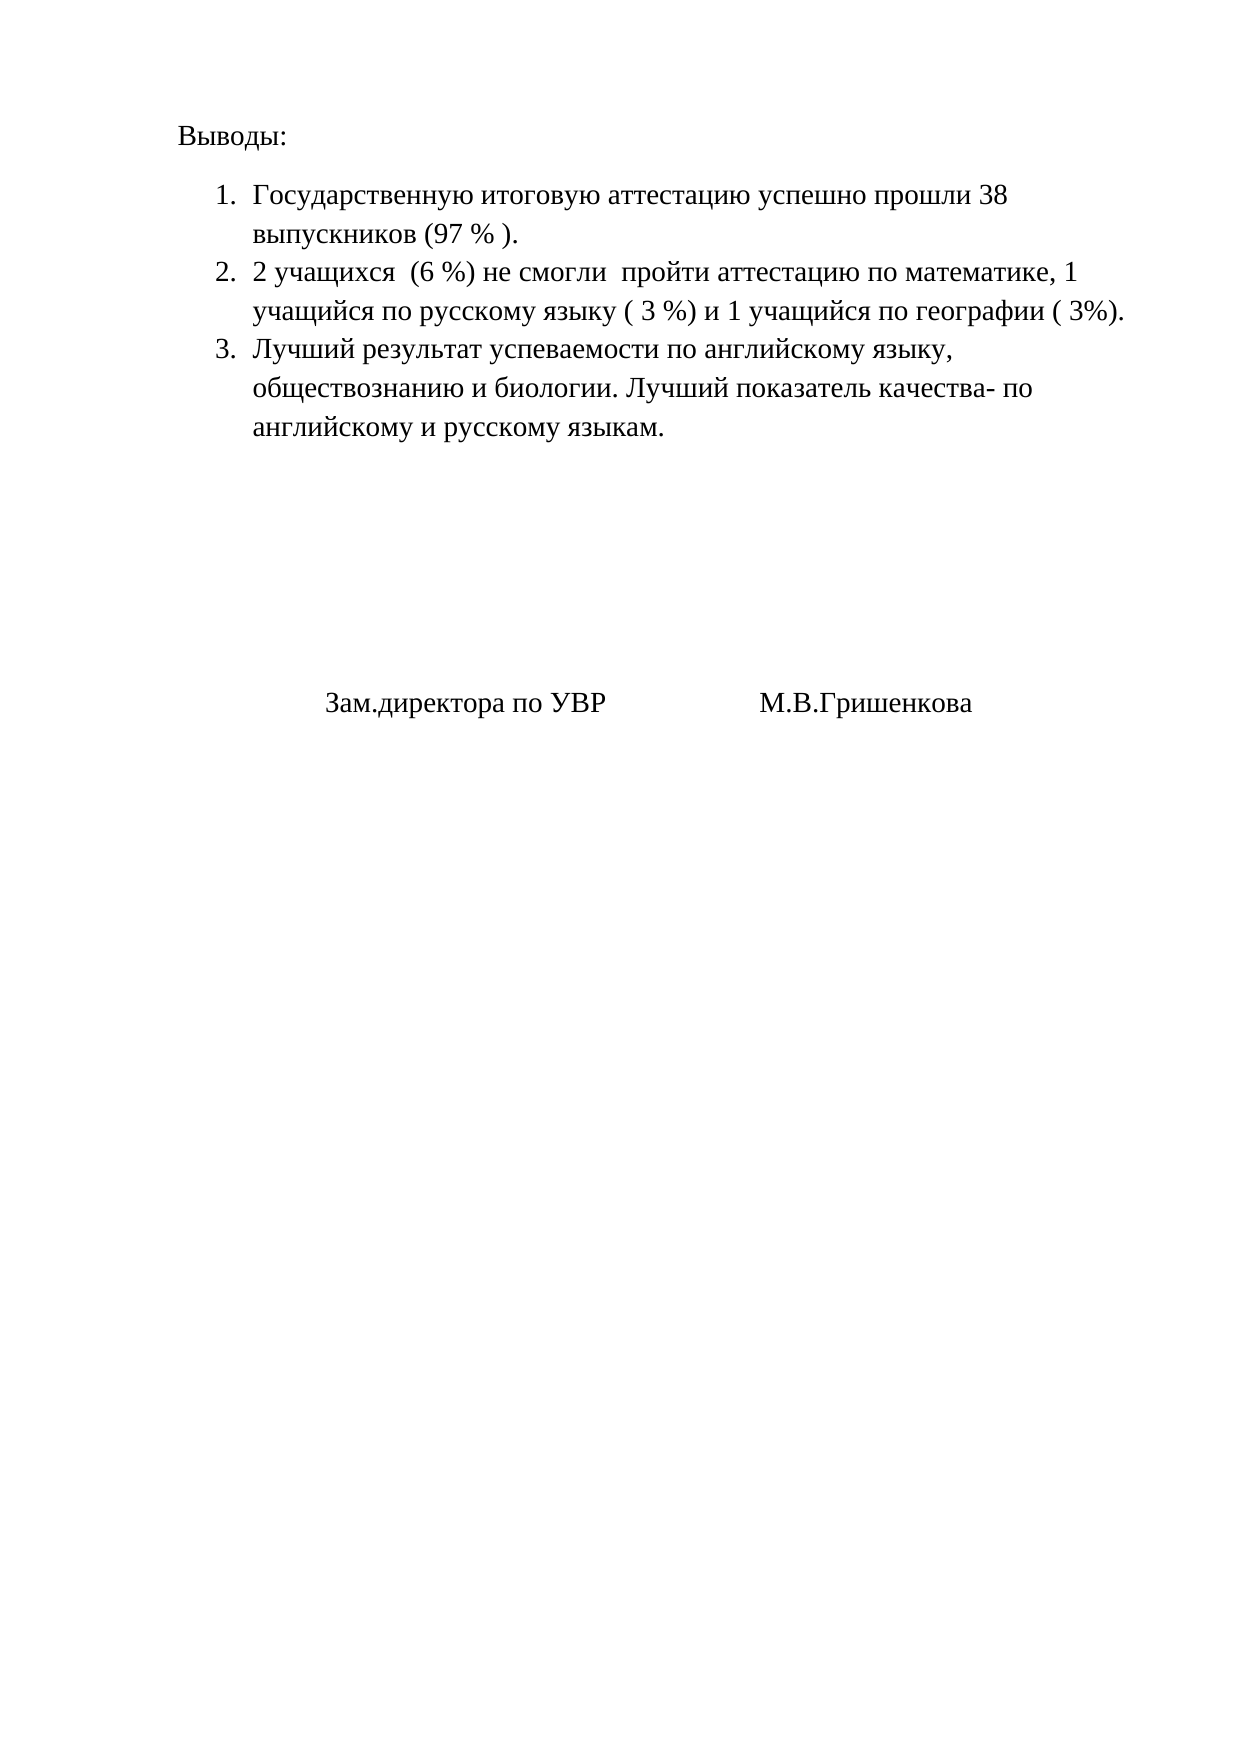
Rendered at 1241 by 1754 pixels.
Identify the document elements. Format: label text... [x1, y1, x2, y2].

list Государственную итоговую аттестацию успешно прошли 38 выпускников (97 % ). [215, 177, 1152, 249]
list 2 учащихся (6 %) не смогли пройти аттестацию по математике, 1 учащийся по русскому языку ( 3 %) и 1 учащийся по географии ( 3%). [215, 254, 1152, 327]
text Зам.директора по УВР М.В.Гришенкова [325, 685, 1152, 718]
text Выводы: [177, 118, 1152, 152]
list Лучший результат успеваемости по английскому языку, обществознанию и биологии. Лучший показатель качества- по английскому и русскому языкам. [215, 332, 1152, 442]
